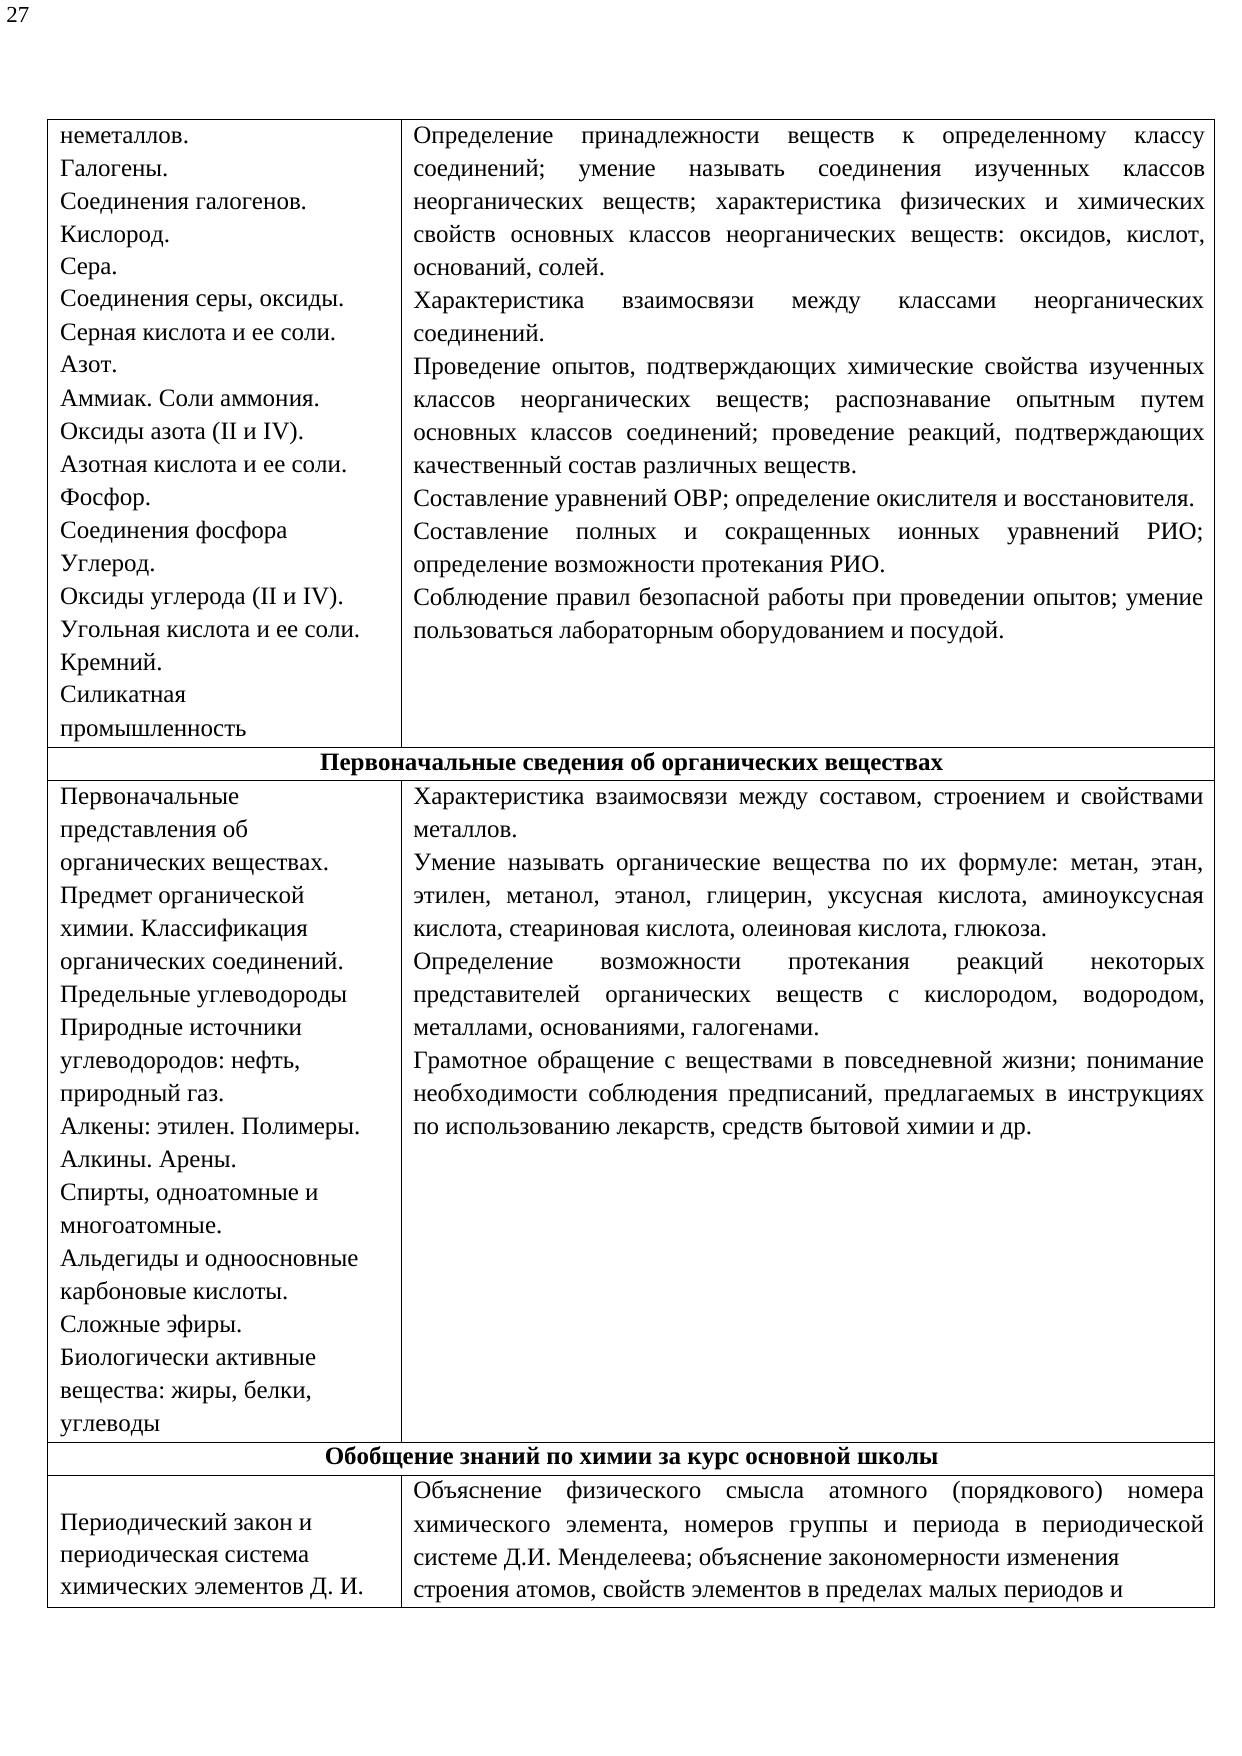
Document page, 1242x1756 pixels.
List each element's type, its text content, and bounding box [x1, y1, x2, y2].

table_cell Периодический закон и периодическая система химических элементов Д. И. [48, 1476, 401, 1607]
table_cell Первоначальные представления об органических веществах. Предмет органической химии. Классификация органических соединений. Предельные углеводороды Природные источники углеводородов: нефть, природный газ. Алкены: этилен. Полимеры. Алкины. Арены. Спирты, одноатомные и многоатомные. Альдегиды и одноосновные карбоновые кислоты. Сложные эфиры. Биологически активные вещества: жиры, белки, углеводы [48, 781, 401, 1442]
table_header Определение принадлежности веществ к определенному классу соединений; умение называть соединения изученных классов неорганических веществ; характеристика физических и химических свойств основных классов неорганических веществ: оксидов, кислот, оснований, солей. Характеристика взаимосвязи между классами неорганических соединений. Проведение опытов, подтверждающих химические свойства изученных классов неорганических веществ; распознавание опытным путем основных классов соединений; проведение реакций, подтверждающих качественный состав различных веществ. Составление уравнений ОВР; определение окислителя и восстановителя. Составление полных и сокращенных ионных уравнений РИО; определение возможности протекания РИО. Соблюдение правил безопасной работы при проведении опытов; умение пользоваться лабораторным оборудованием и посудой. [402, 120, 1214, 747]
table_cell Первоначальные сведения об органических веществах [48, 748, 1214, 780]
table_cell Обобщение знаний по химии за курс основной школы [48, 1443, 1214, 1474]
table_cell Объяснение физического смысла атомного (порядкового) номера химического элемента, номеров группы и периода в периодической системе Д.И. Менделеева; объяснение закономерности изменения строения атомов, свойств элементов в пределах малых периодов и [402, 1476, 1214, 1607]
table_cell Характеристика взаимосвязи между составом, строением и свойствами металлов. Умение называть органические вещества по их формуле: метан, этан, этилен, метанол, этанол, глицерин, уксусная кислота, аминоуксусная кислота, стеариновая кислота, олеиновая кислота, глюкоза. Определение возможности протекания реакций некоторых представителей органических веществ с кислородом, водородом, металлами, основаниями, галогенами. Грамотное обращение с веществами в повседневной жизни; понимание необходимости соблюдения предписаний, предлагаемых в инструкциях по использованию лекарств, средств бытовой химии и др. [402, 781, 1214, 1442]
table_header неметаллов. Галогены. Соединения галогенов. Кислород. Сера. Соединения серы, оксиды. Серная кислота и ее соли. Азот. Аммиак. Соли аммония. Оксиды азота (II и IV). Азотная кислота и ее соли. Фосфор. Соединения фосфора Углерод. Оксиды углерода (II и IV). Угольная кислота и ее соли. Кремний. Силикатная промышленность [48, 120, 401, 747]
